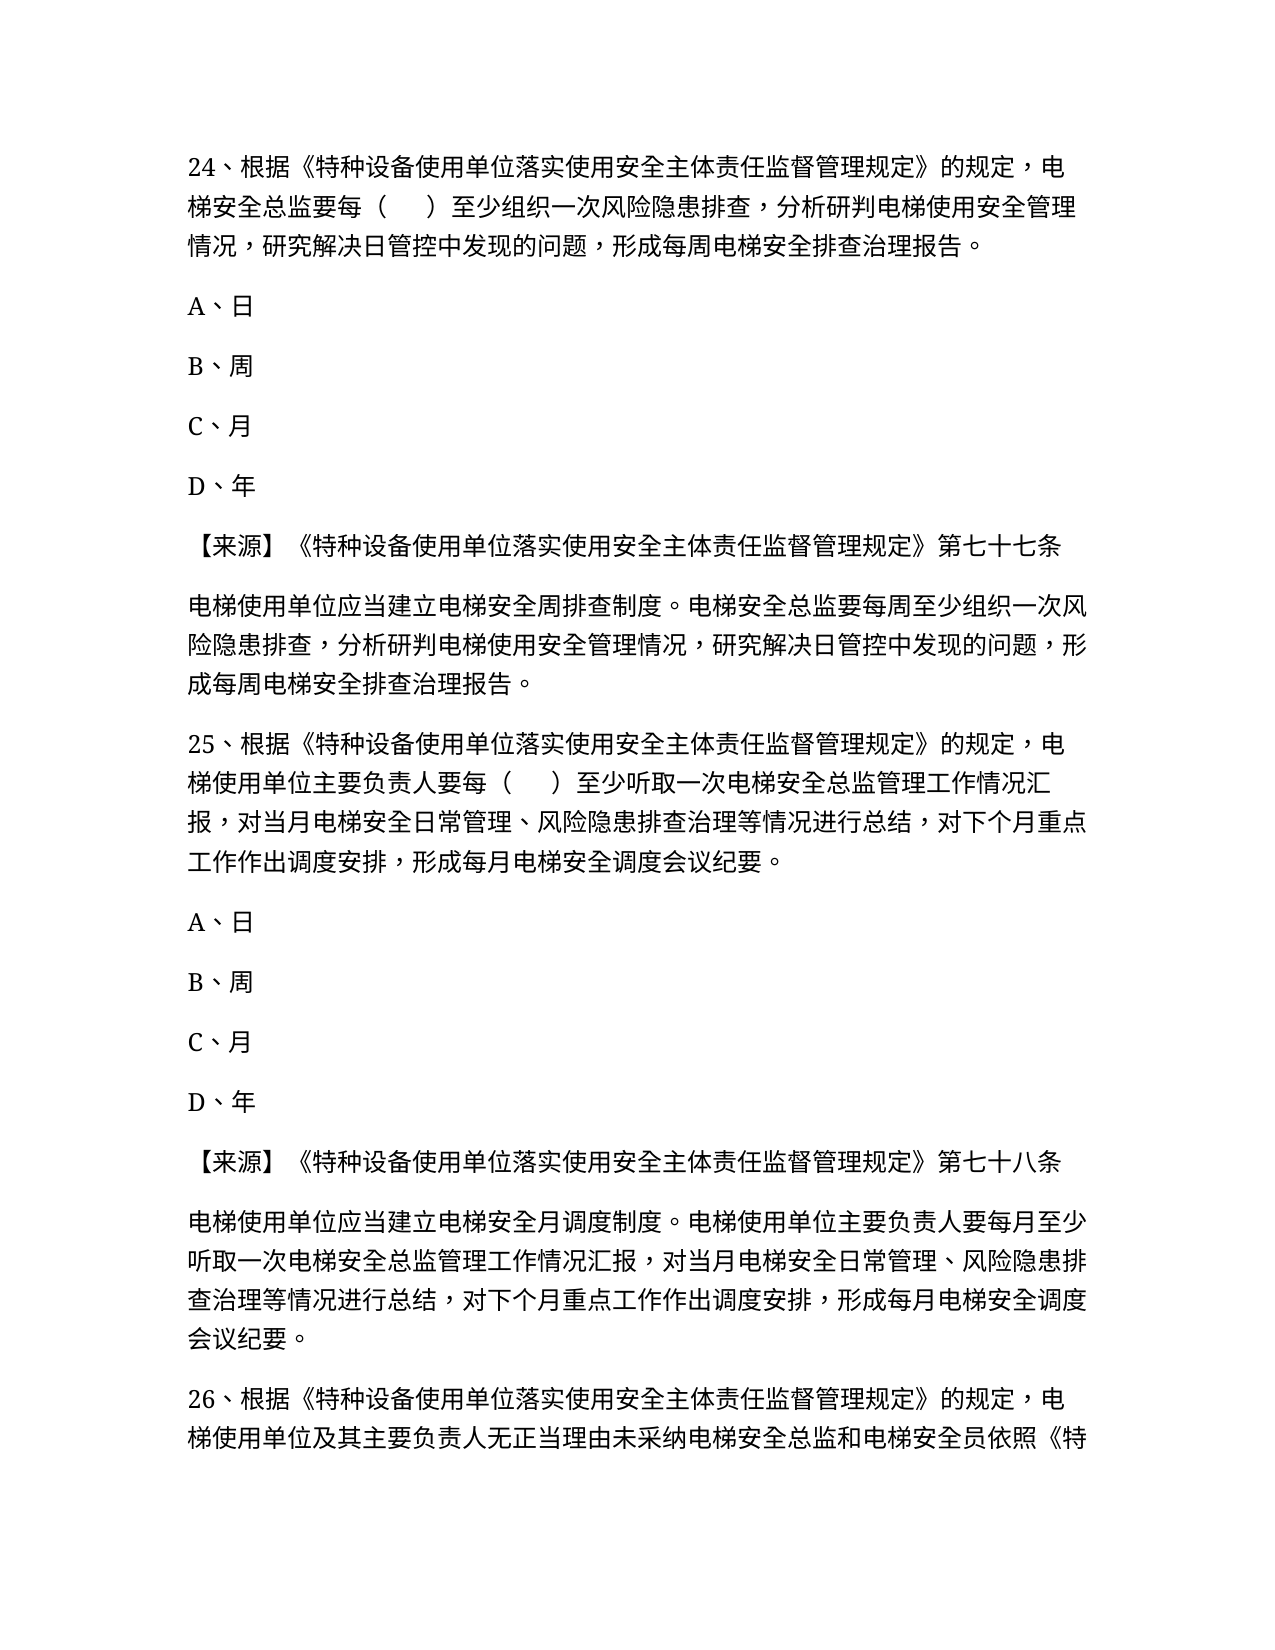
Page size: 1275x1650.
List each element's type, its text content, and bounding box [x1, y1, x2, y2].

text C、月 [187, 408, 1087, 442]
text A、日 [187, 904, 1087, 938]
text 25、根据《特种设备使用单位落实使用安全主体责任监督管理规定》的规定，电梯使用单位主要负责人要每（ ）至少听取一次电梯安全总监管理工作情况汇报，对当月电梯安全日常管理、风险隐患排查治理等情况进行总结，对下个月重点工作作出调度安排，形成每月电梯安全调度会议纪要。 [187, 727, 1087, 878]
text A、日 [187, 288, 1087, 322]
text 【来源】《特种设备使用单位落实使用安全主体责任监督管理规定》第七十八条 [187, 1144, 1087, 1178]
text 【来源】《特种设备使用单位落实使用安全主体责任监督管理规定》第七十七条 [187, 528, 1087, 562]
text D、年 [187, 1084, 1087, 1118]
text 电梯使用单位应当建立电梯安全月调度制度。电梯使用单位主要负责人要每月至少听取一次电梯安全总监管理工作情况汇报，对当月电梯安全日常管理、风险隐患排查治理等情况进行总结，对下个月重点工作作出调度安排，形成每月电梯安全调度会议纪要。 [187, 1204, 1087, 1356]
text D、年 [187, 468, 1087, 502]
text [187, 1382, 1087, 1455]
text C、月 [187, 1024, 1087, 1058]
text B、周 [187, 964, 1087, 998]
text 电梯使用单位应当建立电梯安全周排查制度。电梯安全总监要每周至少组织一次风险隐患排查，分析研判电梯使用安全管理情况，研究解决日管控中发现的问题，形成每周电梯安全排查治理报告。 [187, 588, 1087, 701]
text 24、根据《特种设备使用单位落实使用安全主体责任监督管理规定》的规定，电梯安全总监要每（ ）至少组织一次风险隐患排查，分析研判电梯使用安全管理情况，研究解决日管控中发现的问题，形成每周电梯安全排查治理报告。 [187, 150, 1087, 262]
text B、周 [187, 348, 1087, 382]
